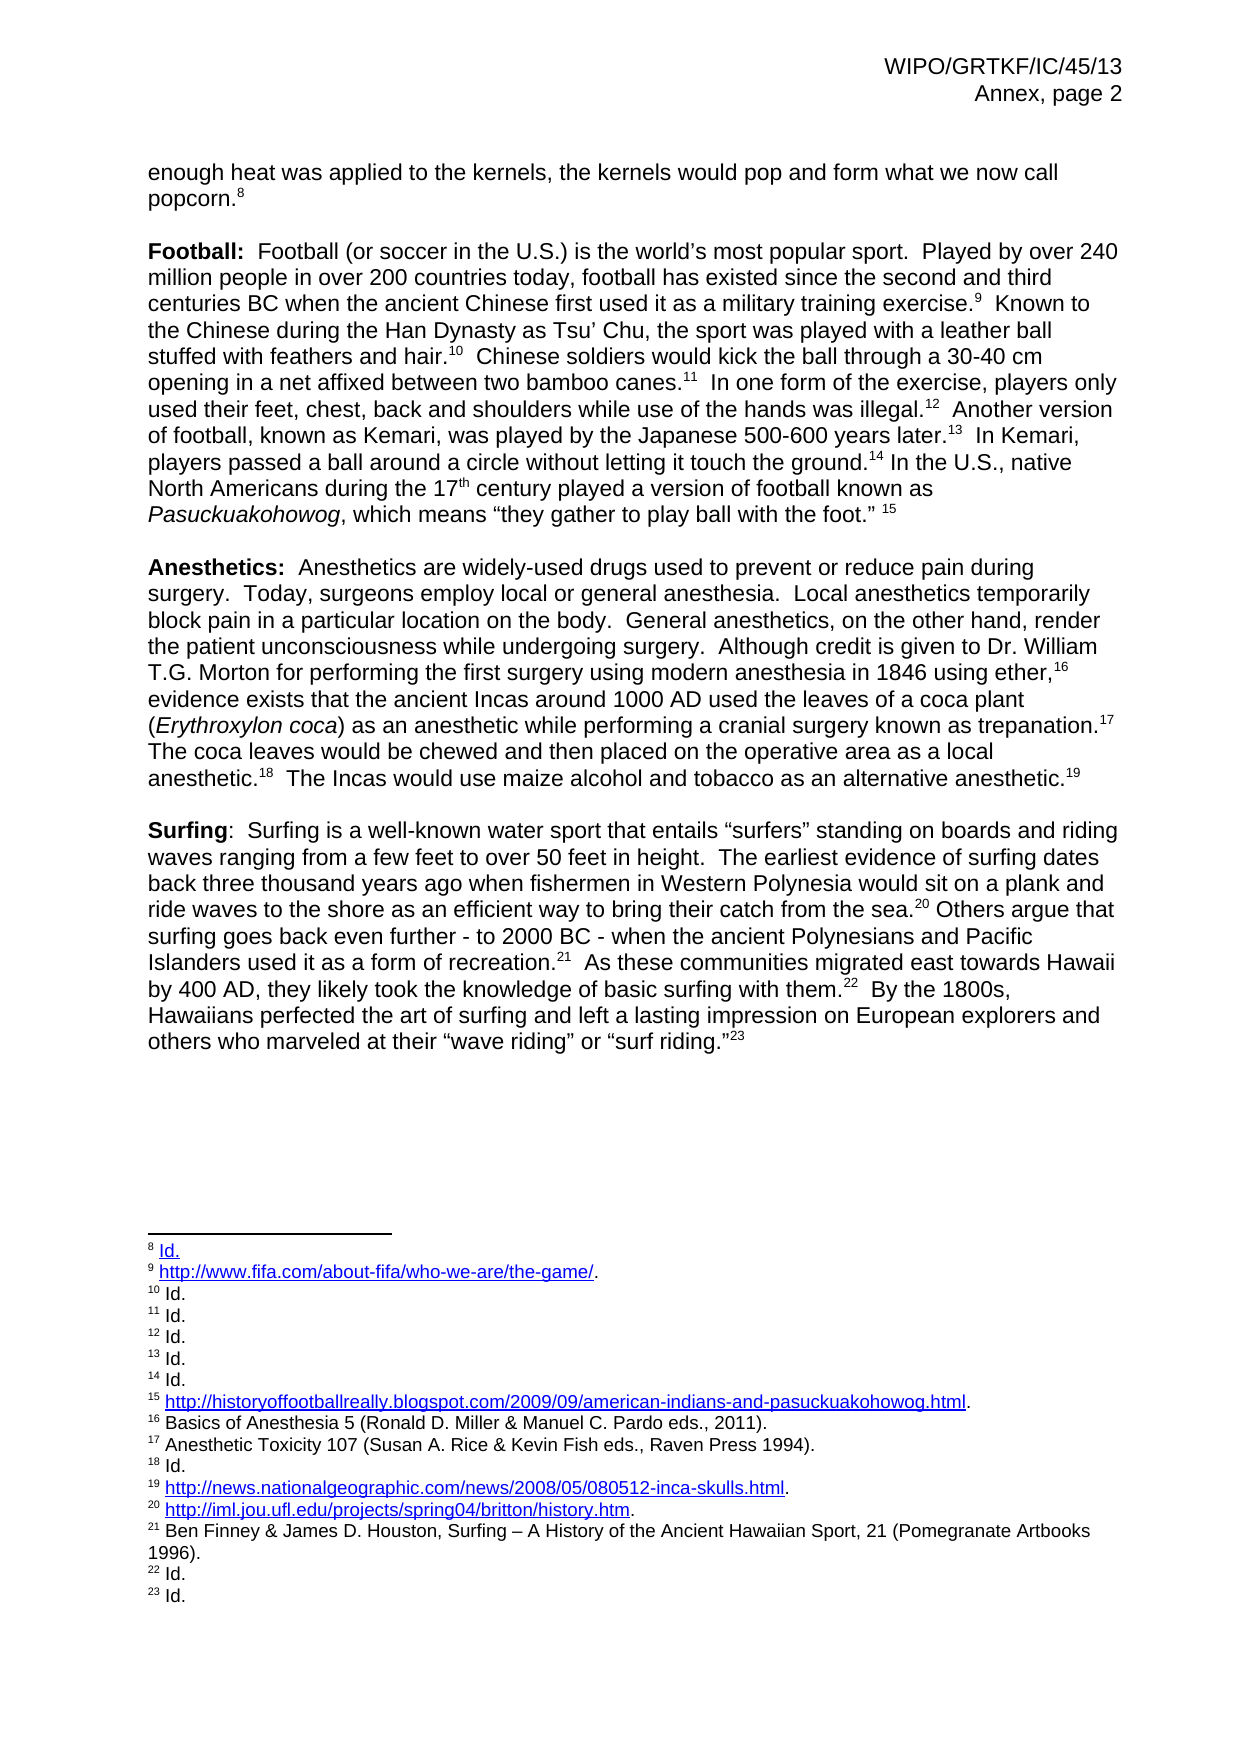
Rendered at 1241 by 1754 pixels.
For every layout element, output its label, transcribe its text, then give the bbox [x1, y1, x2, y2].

text Football: Football (or soccer in the U.S.) is the world’s most popular sport. Played by over 240 million people in over 200 countries today, football has existed since the second and third centuries BC when the ancient Chinese first used it as a military training exercise. Known to the Chinese during the Han Dynasty as Tsu’ Chu, the sport was played with a leather ball stuffed with feathers and hair. Chinese soldiers would kick the ball through a 30-40 cm opening in a net affixed between two bamboo canes. In one form of the exercise, players only used their feet, chest, back and shoulders while use of the hands was illegal. Another version of football, known as Kemari, was played by the Japanese 500-600 years later. In Kemari, players passed a ball around a circle without letting it touch the ground. In the U.S., native North Americans during the 17th century played a version of football known as Pasuckuakohowog, which means “they gather to play ball with the foot.” [148, 238, 1122, 527]
text Surfing: Surfing is a well-known water sport that entails “surfers” standing on boards and riding waves ranging from a few feet to over 50 feet in height. The earliest evidence of surfing dates back three thousand years ago when fishermen in Western Polynesia would sit on a plank and ride waves to the shore as an efficient way to bring their catch from the sea. Others argue that surfing goes back even further - to 2000 BC - when the ancient Polynesians and Pacific Islanders used it as a form of recreation. As these communities migrated east towards Hawaii by 400 AD, they likely took the knowledge of basic surfing with them. By the 1800s, Hawaiians perfected the art of surfing and left a lasting impression on European explorers and others who marveled at their “wave riding” or “surf riding.” [148, 817, 1122, 1054]
text Anesthetics: Anesthetics are widely-used drugs used to prevent or reduce pain during surgery. Today, surgeons employ local or general anesthesia. Local anesthetics temporarily block pain in a particular location on the body. General anesthetics, on the other hand, render the patient unconsciousness while undergoing surgery. Although credit is given to Dr. William T.G. Morton for performing the first surgery using modern anesthesia in 1846 using ether, evidence exists that the ancient Incas around 1000 AD used the leaves of a coca plant (Erythroxylon coca) as an anesthetic while performing a cranial surgery known as trepanation. The coca leaves would be chewed and then placed on the operative area as a local anesthetic. The Incas would use maize alcohol and tobacco as an alternative anesthetic. [148, 554, 1122, 791]
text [148, 158, 1122, 211]
